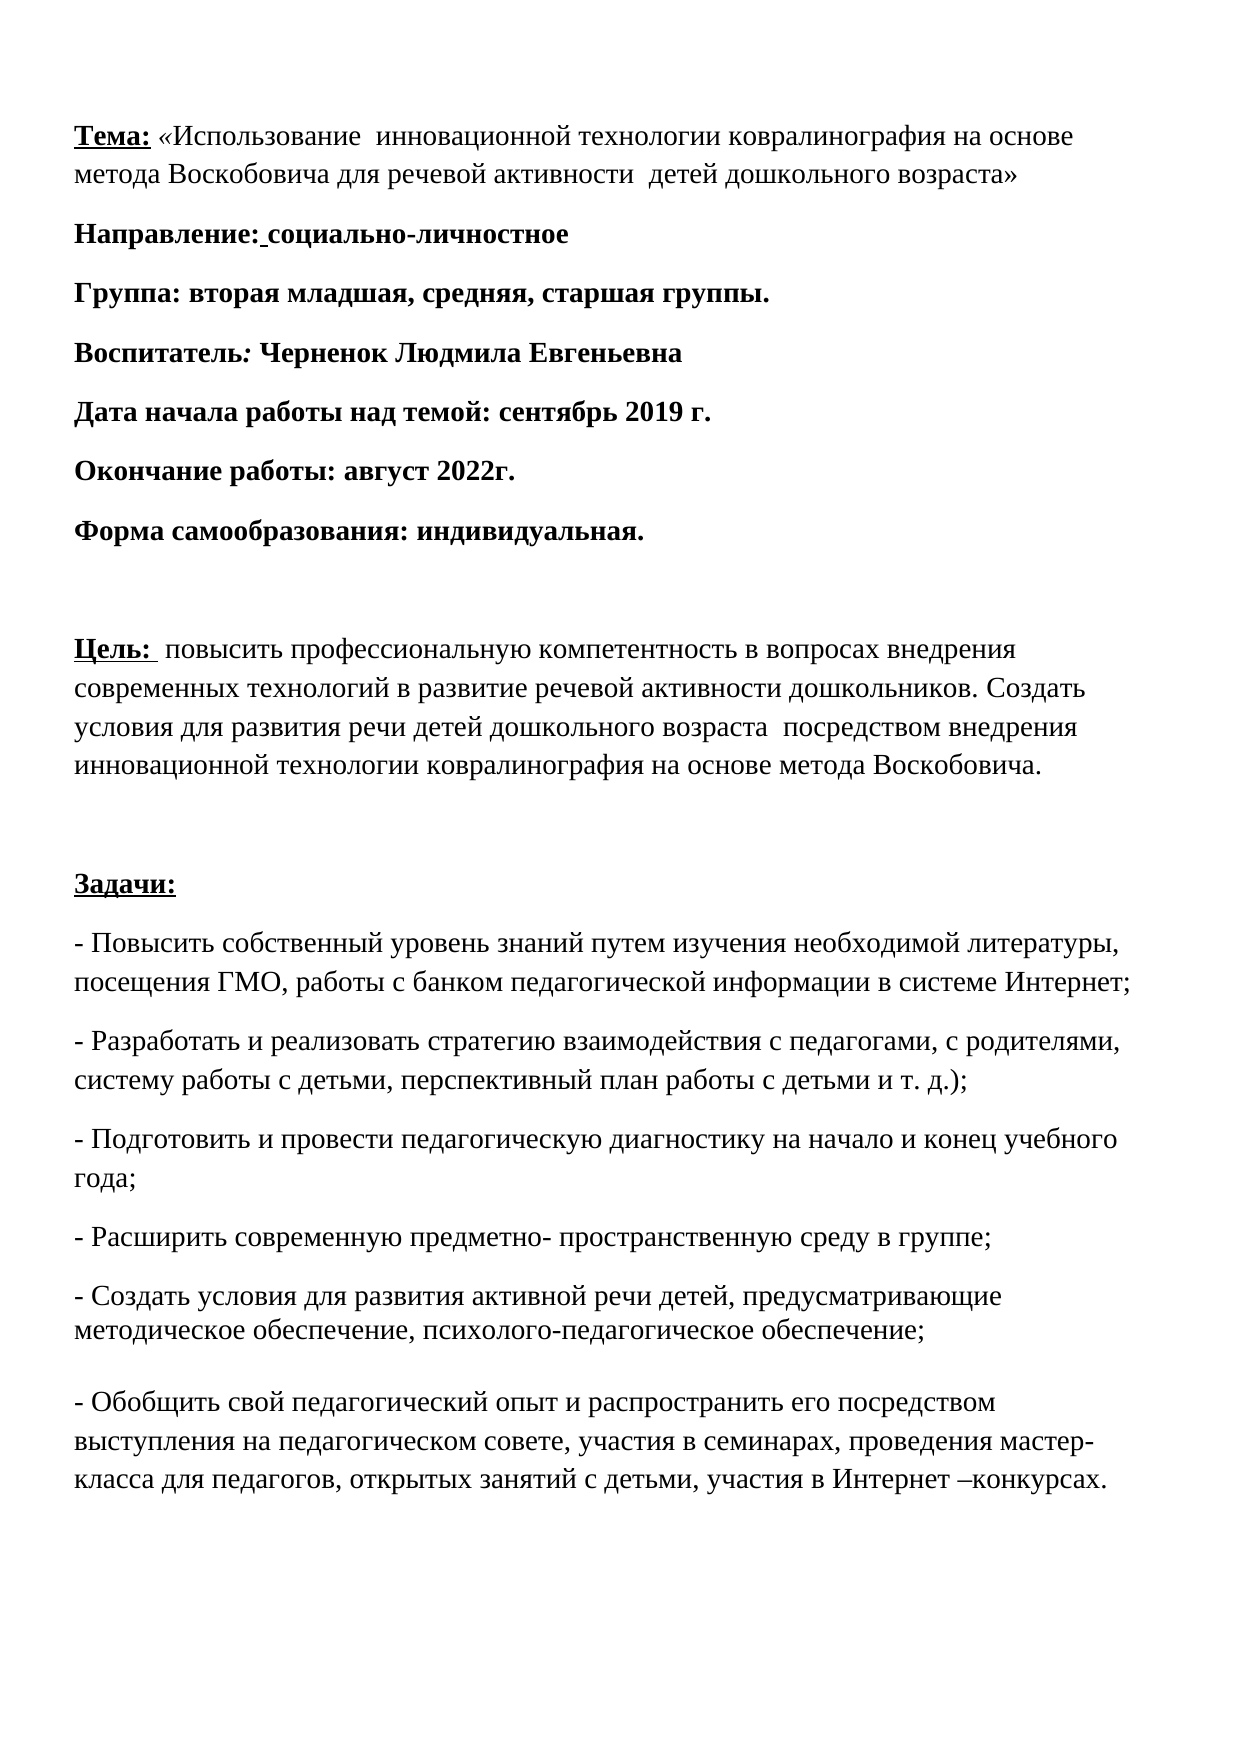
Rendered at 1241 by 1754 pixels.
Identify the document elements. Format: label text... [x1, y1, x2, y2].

text - Создать условия для развития активной речи детей, предусматривающие методическое обеспечение, психолого-педагогическое обеспечение; [74, 1278, 1152, 1346]
text Направление: социально-личностное [74, 216, 1152, 249]
text - Подготовить и провести педагогическую диагностику на начало и конец учебного года; [74, 1121, 1152, 1193]
text Группа: вторая младшая, средняя, старшая группы. [74, 275, 1152, 309]
text - Расширить современную предметно- пространственную среду в группе; [74, 1219, 1152, 1253]
text Задачи: [74, 866, 1152, 899]
text Цель: повысить профессиональную компетентность в вопросах внедрения современных технологий в развитие речевой активности дошкольников. Создать условия для развития речи детей дошкольного возраста посредством внедрения инновационной технологии ковралинография на основе метода Воскобовича. [74, 632, 1152, 781]
text Дата начала работы над темой: сентябрь 2019 г. [74, 394, 1152, 428]
text Окончание работы: август 2022г. [74, 453, 1152, 487]
text - Повысить собственный уровень знаний путем изучения необходимой литературы, посещения ГМО, работы с банком педагогической информации в системе Интернет; [74, 925, 1152, 997]
text Тема: «Использование инновационной технологии ковралинография на основе метода Воскобовича для речевой активности детей дошкольного возраста» [74, 118, 1152, 190]
text Форма самообразования: индивидуальная. [74, 513, 1152, 546]
text Воспитатель: Черненок Людмила Евгеньевна [74, 335, 1152, 368]
text - Обобщить свой педагогический опыт и распространить его посредством выступления на педагогическом совете, участия в семинарах, проведения мастер-класса для педагогов, открытых занятий с детьми, участия в Интернет –конкурсах. [74, 1384, 1152, 1495]
text - Разработать и реализовать стратегию взаимодействия с педагогами, с родителями, систему работы с детьми, перспективный план работы с детьми и т. д.); [74, 1023, 1152, 1095]
